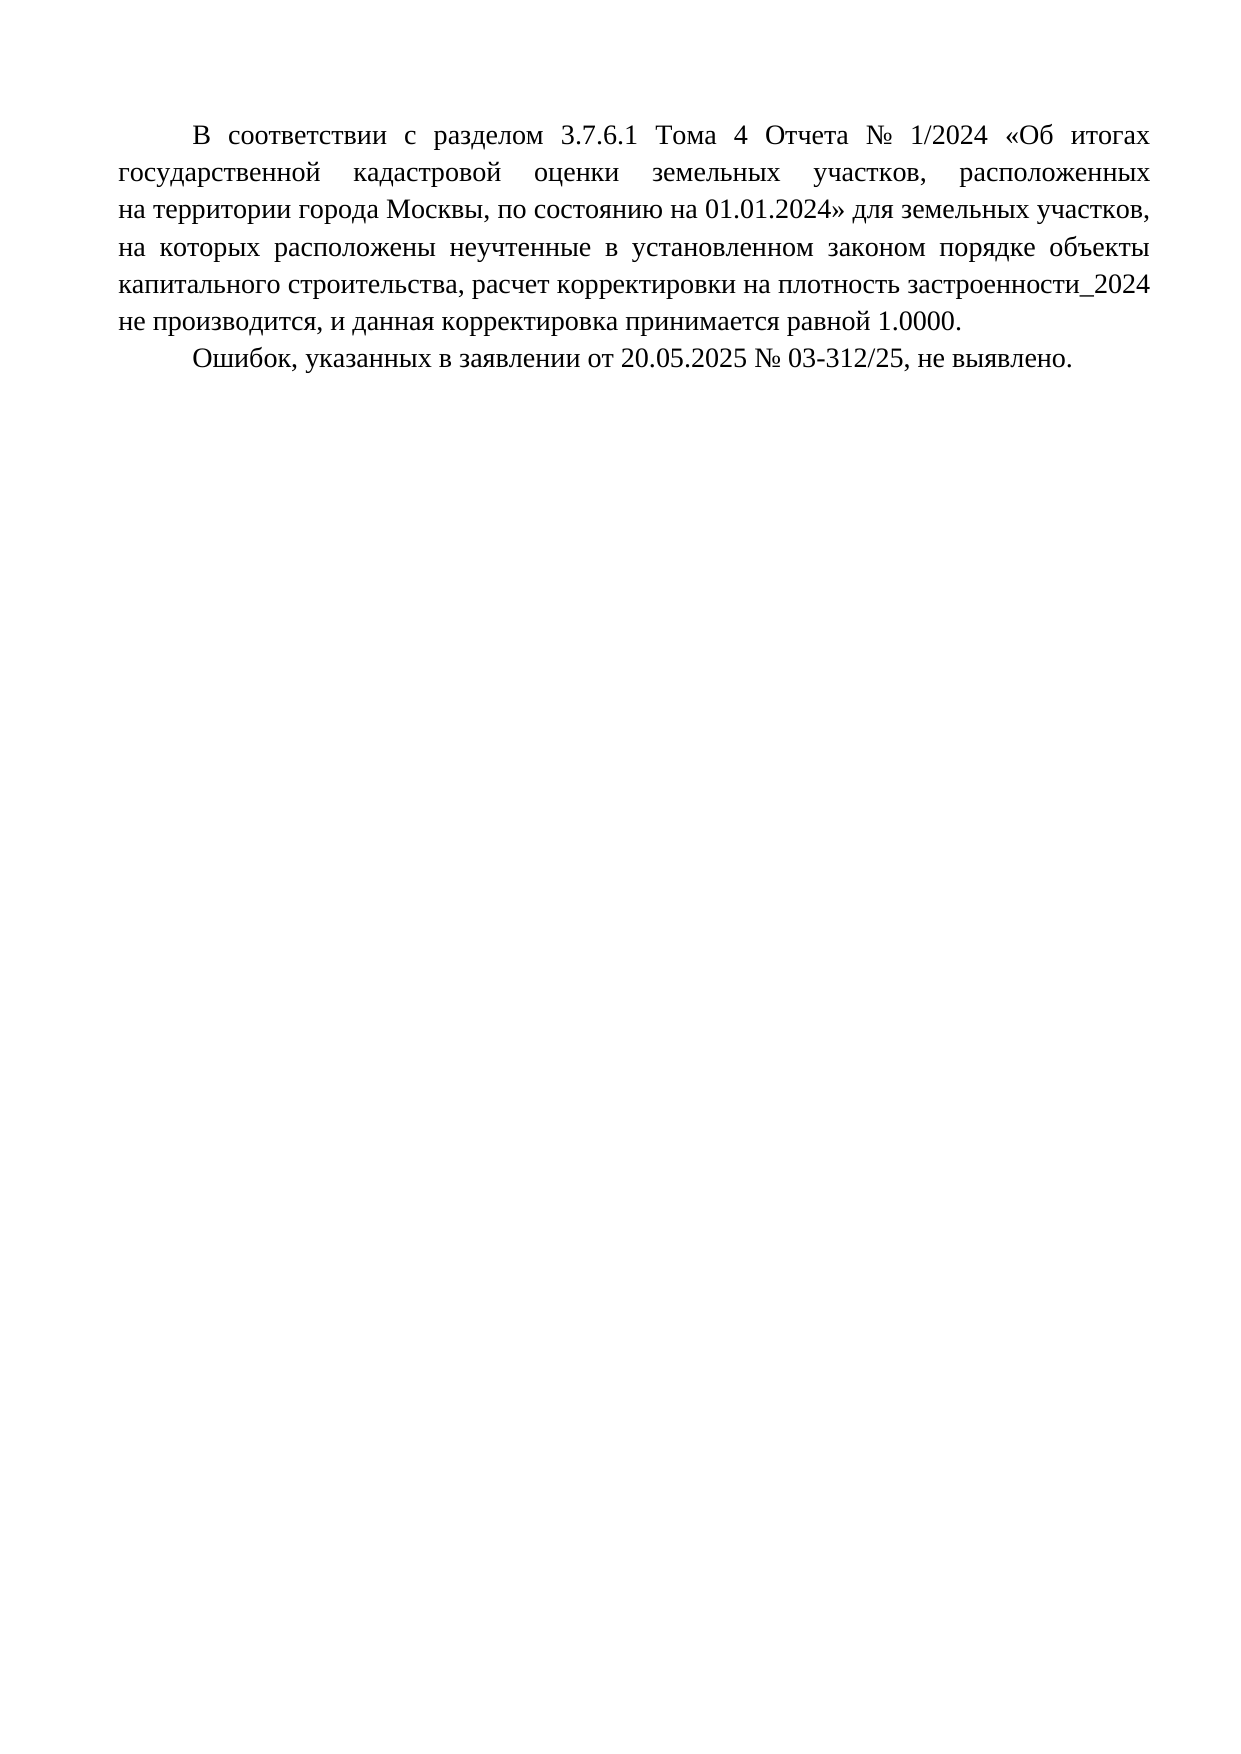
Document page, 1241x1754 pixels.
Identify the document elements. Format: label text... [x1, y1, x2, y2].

text Ошибок, указанных в заявлении от 20.05.2025 № 03-312/25, не выявлено. [118, 341, 1152, 374]
text В соответствии с разделом 3.7.6.1 Тома 4 Отчета № 1/2024 «Об итогах государственной кадастровой оценки земельных участков, расположенных на территории города Москвы, по состоянию на 01.01.2024» для земельных участков, на которых расположены неучтенные в установленном законом порядке объекты капитального строительства, расчет корректировки на плотность застроенности_2024 не производится, и данная корректировка принимается равной 1.0000. [118, 118, 1152, 336]
